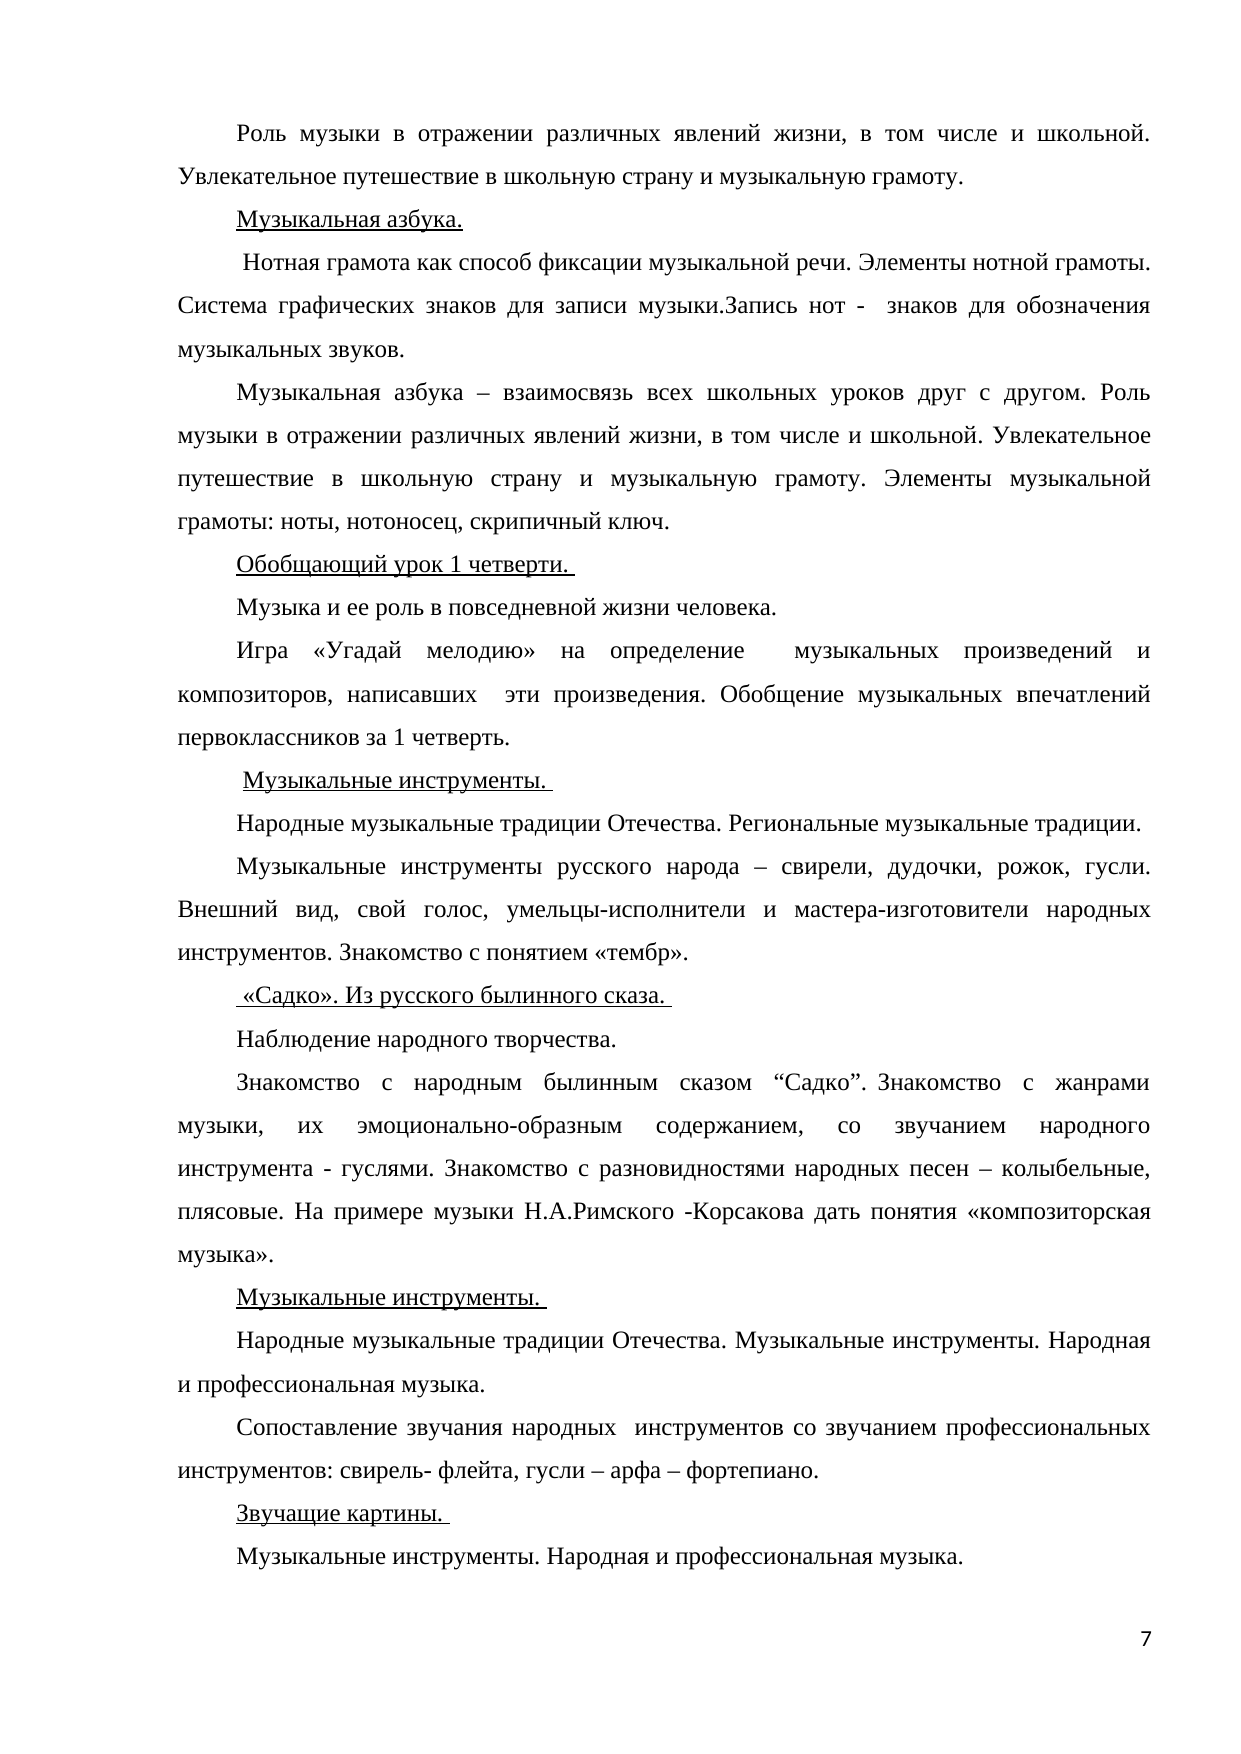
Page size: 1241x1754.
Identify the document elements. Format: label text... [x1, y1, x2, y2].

text Наблюдение народного творчества. [177, 1024, 1152, 1052]
text Музыкальная азбука. [177, 204, 1152, 233]
text Народные музыкальные традиции Отечества. Музыкальные инструменты. Народная и профессиональная музыка. [177, 1326, 1152, 1397]
text Звучащие картины. [177, 1498, 1152, 1527]
text Музыка и ее роль в повседневной жизни человека. [177, 592, 1152, 621]
text Музыкальные инструменты. [177, 765, 1152, 794]
text Музыкальные инструменты. [177, 1282, 1152, 1311]
text Обобщающий урок 1 четверти. [177, 549, 1152, 578]
text Знакомство с народным былинным сказом “Садко”. Знакомство с жанрами музыки, их эмоционально-образным содержанием, со звучанием народного инструмента - гуслями. Знакомство с разновидностями народных песен – колыбельные, плясовые. На примере музыки Н.А.Римского -Корсакова дать понятия «композиторская музыка». [177, 1067, 1152, 1268]
text Сопоставление звучания народных инструментов со звучанием профессиональных инструментов: свирель- флейта, гусли – арфа – фортепиано. [177, 1412, 1152, 1484]
text Роль музыки в отражении различных явлений жизни, в том числе и школьной. Увлекательное путешествие в школьную страну и музыкальную грамоту. [177, 118, 1152, 190]
text «Садко». Из русского былинного сказа. [177, 981, 1152, 1009]
text Музыкальные инструменты. Народная и профессиональная музыка. [177, 1541, 1152, 1570]
text Нотная грамота как способ фиксации музыкальной речи. Элементы нотной грамоты. Система графических знаков для записи музыки.Запись нот - знаков для обозначения музыкальных звуков. [177, 247, 1152, 362]
text Музыкальные инструменты русского народа – свирели, дудочки, рожок, гусли. Внешний вид, свой голос, умельцы-исполнители и мастера-изготовители народных инструментов. Знакомство с понятием «тембр». [177, 851, 1152, 966]
text Музыкальная азбука – взаимосвязь всех школьных уроков друг с другом. Роль музыки в отражении различных явлений жизни, в том числе и школьной. Увлекательное путешествие в школьную страну и музыкальную грамоту. Элементы музыкальной грамоты: ноты, нотоносец, скрипичный ключ. [177, 377, 1152, 535]
text Игра «Угадай мелодию» на определение музыкальных произведений и композиторов, написавших эти произведения. Обобщение музыкальных впечатлений первоклассников за 1 четверть. [177, 636, 1152, 751]
text Народные музыкальные традиции Отечества. Региональные музыкальные традиции. [177, 808, 1152, 837]
